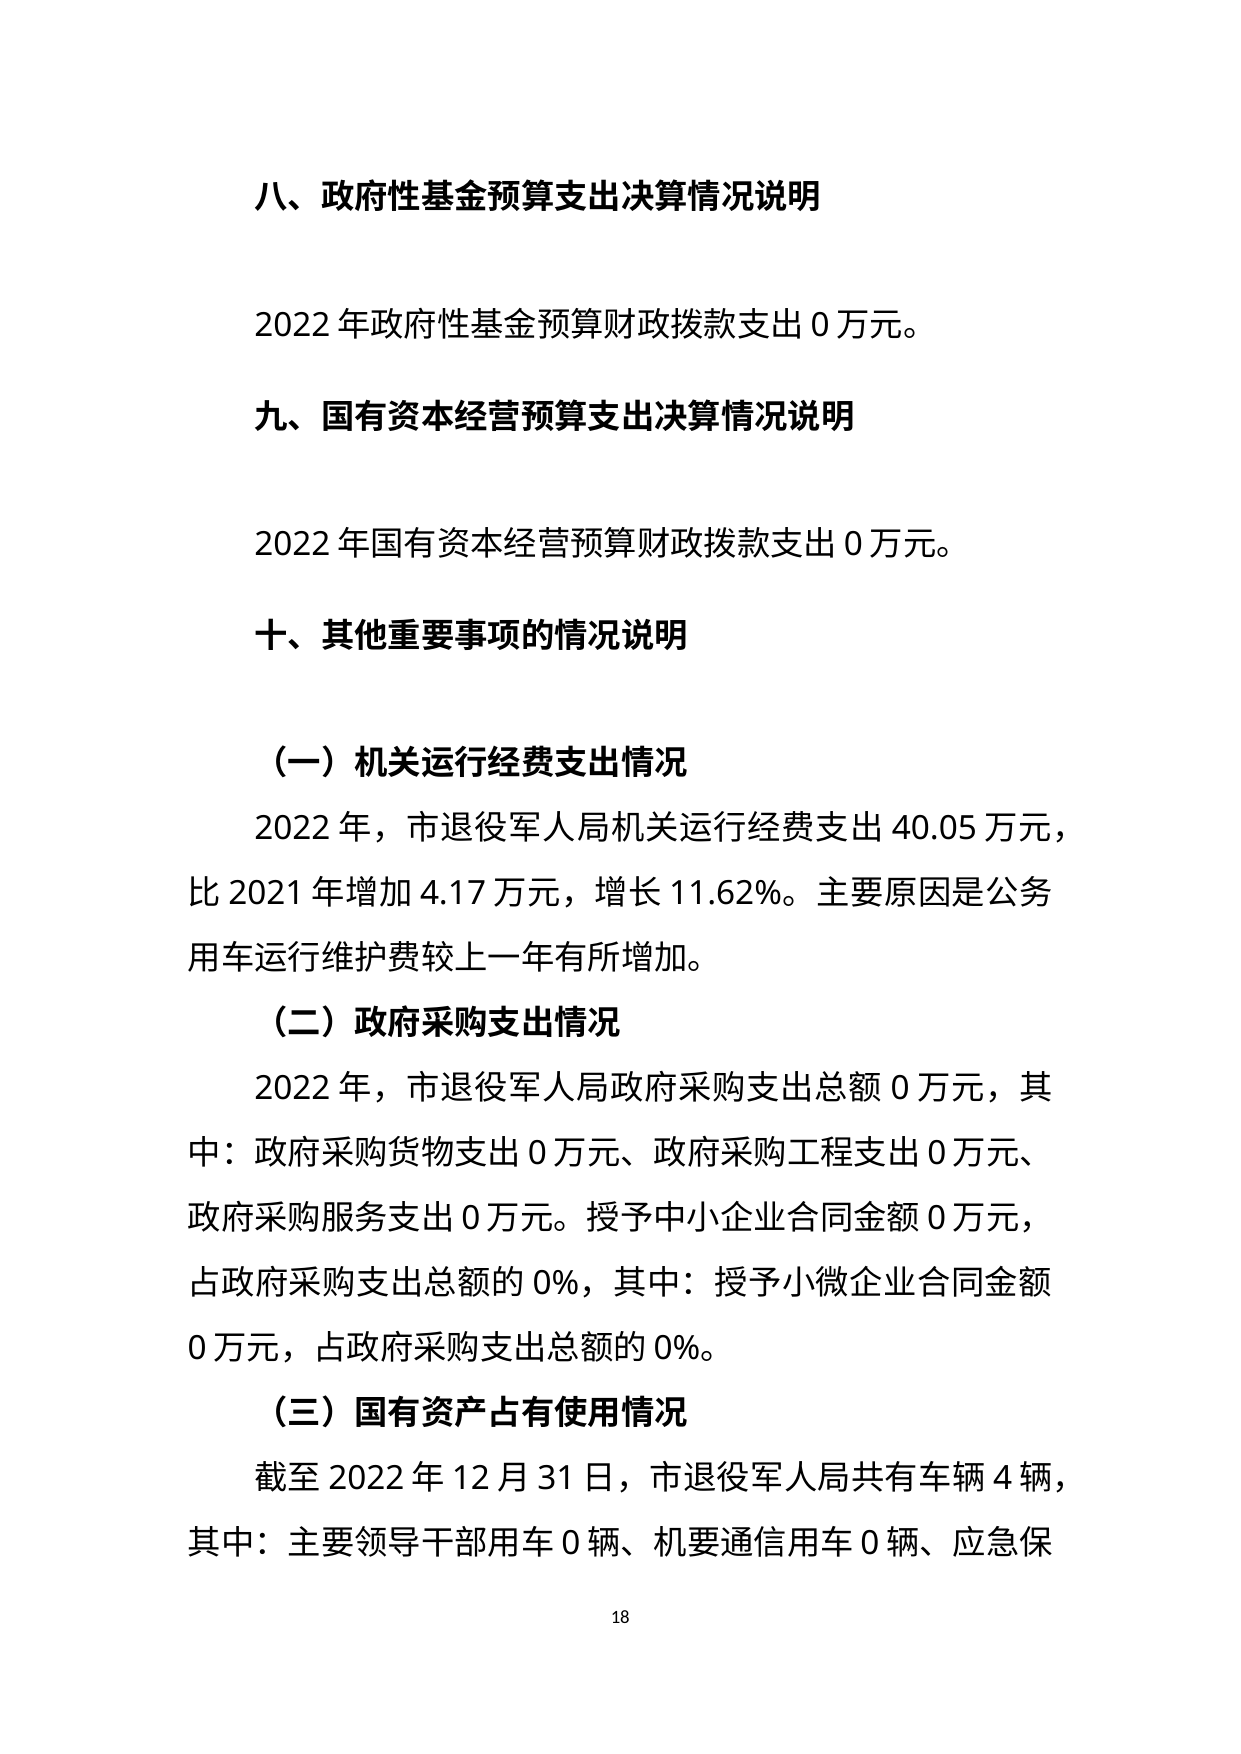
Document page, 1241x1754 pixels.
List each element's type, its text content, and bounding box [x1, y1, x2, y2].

subtitle 十、其他重要事项的情况说明 [187, 601, 1053, 666]
text （二）政府采购支出情况 [187, 988, 1053, 1053]
subtitle 八、政府性基金预算支出决算情况说明 [187, 162, 1053, 227]
text 2022年，市退役军人局政府采购支出总额0万元，其中：政府采购货物支出0万元、政府采购工程支出0万元、政府采购服务支出0万元。授予中小企业合同金额0万元，占政府采购支出总额的0%，其中：授予小微企业合同金额0万元，占政府采购支出总额的0%。 [187, 1053, 1053, 1378]
text 2022年，市退役军人局机关运行经费支出40.05万元，比2021年增加4.17万元，增长11.62%。主要原因是公务用车运行维护费较上一年有所增加。 [187, 793, 1053, 988]
text （一）机关运行经费支出情况 [187, 728, 1053, 793]
text 2022年政府性基金预算财政拨款支出0万元。 [187, 289, 1053, 354]
text （三）国有资产占有使用情况 [187, 1378, 1053, 1443]
text 2022年国有资本经营预算财政拨款支出0万元。 [187, 508, 1053, 573]
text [187, 1443, 1053, 1573]
subtitle 九、国有资本经营预算支出决算情况说明 [187, 381, 1053, 446]
